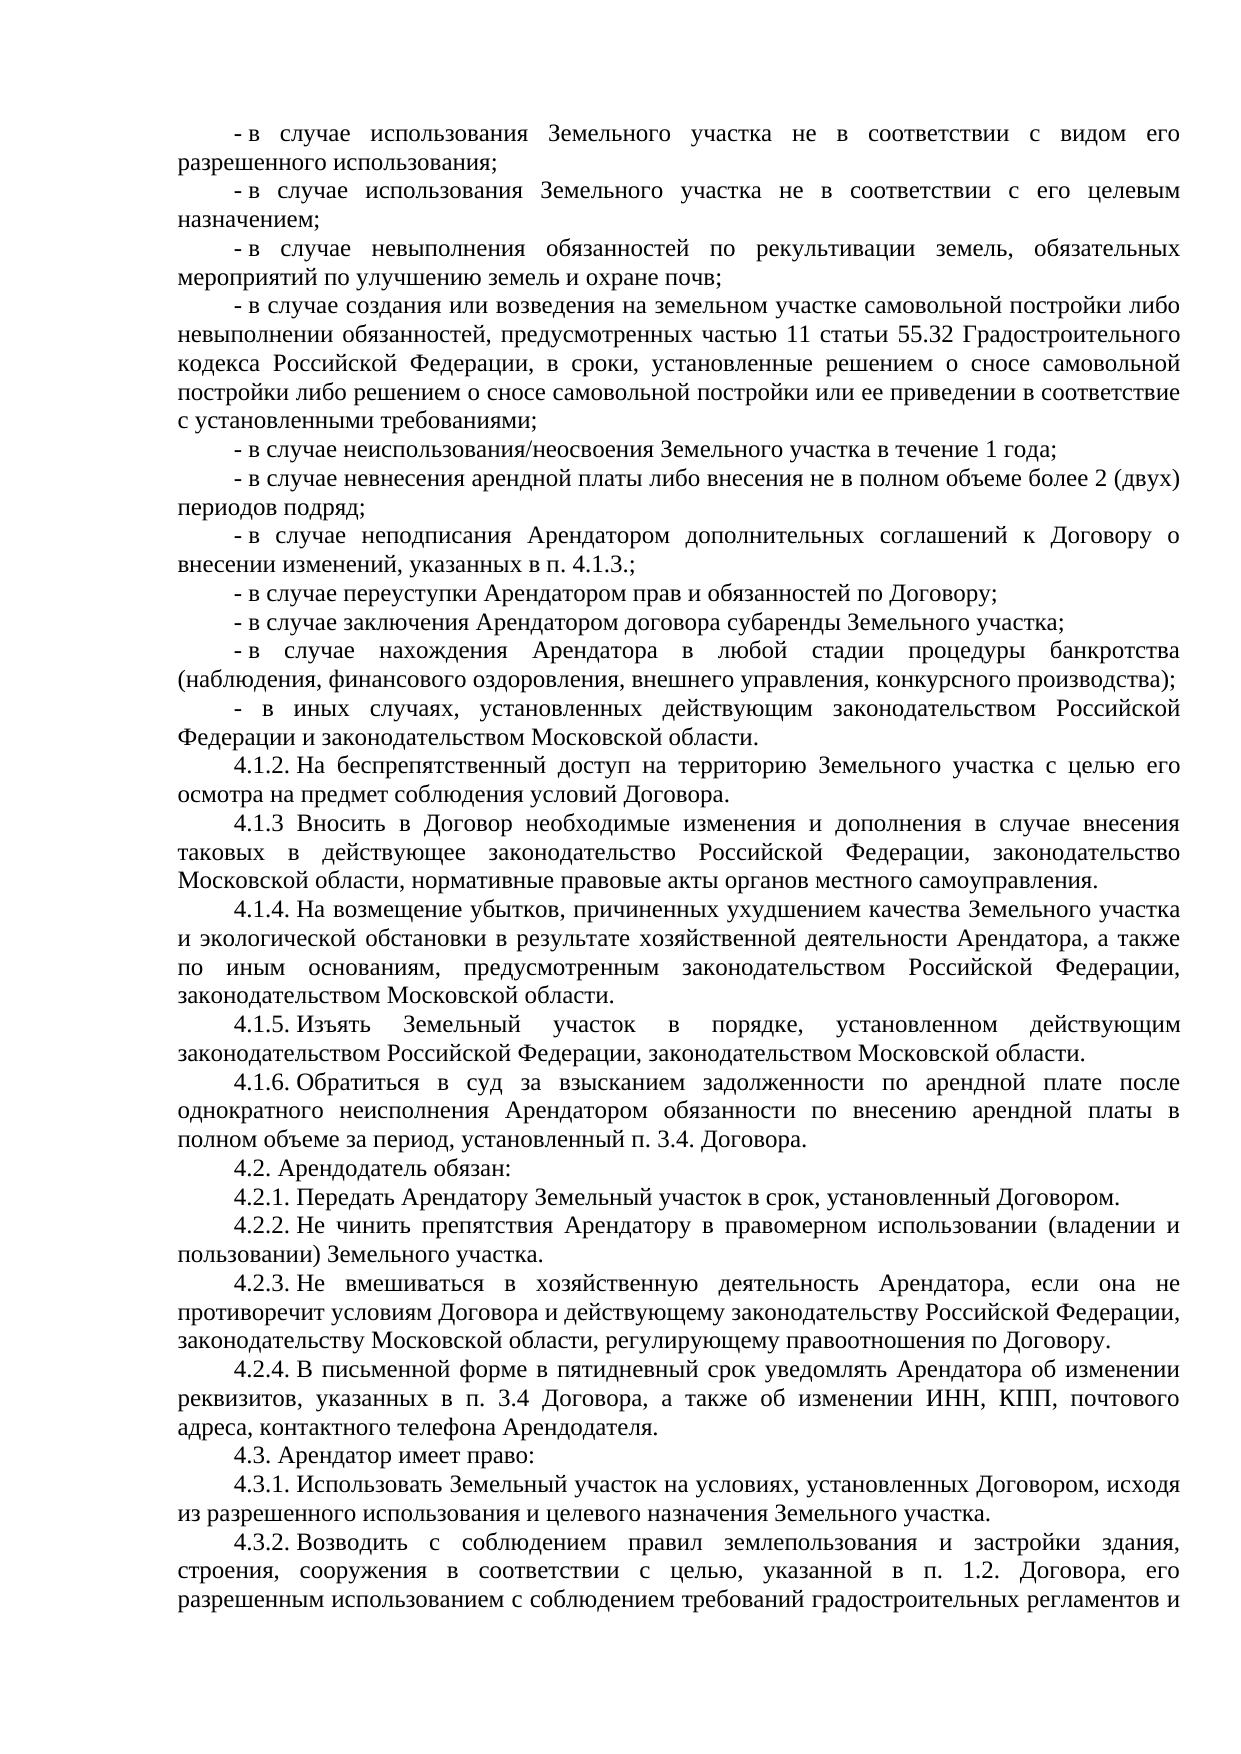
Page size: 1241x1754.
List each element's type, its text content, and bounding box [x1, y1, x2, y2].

text 4.2.4. В письменной форме в пятидневный срок уведомлять Арендатора об изменении реквизитов, указанных в п. 3.4 Договора, а также об изменении ИНН, КПП, почтового адреса, контактного телефона Арендодателя. [177, 1354, 1181, 1441]
text - в случае заключения Арендатором договора субаренды Земельного участка; [177, 607, 1181, 636]
text 4.2. Арендодатель обязан: [177, 1153, 1181, 1182]
text - в случае невыполнения обязанностей по рекультивации земель, обязательных мероприятий по улучшению земель и охране почв; [177, 233, 1181, 291]
text - в случае создания или возведения на земельном участке самовольной постройки либо невыполнении обязанностей, предусмотренных частью 11 статьи 55.32 Градостроительного кодекса Российской Федерации, в сроки, установленные решением о сносе самовольной постройки либо решением о сносе самовольной постройки или ее приведении в соответствие с установленными требованиями; [177, 291, 1181, 434]
text 4.1.6. Обратиться в суд за взысканием задолженности по арендной плате после однократного неисполнения Арендатором обязанности по внесению арендной платы в полном объеме за период, установленный п. 3.4. Договора. [177, 1067, 1181, 1153]
text 4.1.2. На беспрепятственный доступ на территорию Земельного участка с целью его осмотра на предмет соблюдения условий Договора. [177, 751, 1181, 808]
text - в случае переуступки Арендатором прав и обязанностей по Договору; [177, 578, 1181, 607]
text 4.1.3 Вносить в Договор необходимые изменения и дополнения в случае внесения таковых в действующее законодательство Российской Федерации, законодательство Московской области, нормативные правовые акты органов местного самоуправления. [177, 808, 1181, 894]
text - в случае использования Земельного участка не в соответствии с его целевым назначением; [177, 176, 1181, 233]
text 4.3.1. Использовать Земельный участок на условиях, установленных Договором, исходя из разрешенного использования и целевого назначения Земельного участка. [177, 1469, 1181, 1527]
text - в случае использования Земельного участка не в соответствии с видом его разрешенного использования; [177, 118, 1181, 176]
text 4.2.2. Не чинить препятствия Арендатору в правомерном использовании (владении и пользовании) Земельного участка. [177, 1211, 1181, 1268]
text 4.2.3. Не вмешиваться в хозяйственную деятельность Арендатора, если она не противоречит условиям Договора и действующему законодательству Российской Федерации, законодательству Московской области, регулирующему правоотношения по Договору. [177, 1268, 1181, 1354]
text 4.2.1. Передать Арендатору Земельный участок в срок, установленный Договором. [177, 1182, 1181, 1211]
text 4.1.5. Изъять Земельный участок в порядке, установленном действующим законодательством Российской Федерации, законодательством Московской области. [177, 1009, 1181, 1067]
text - в случае неподписания Арендатором дополнительных соглашений к Договору о внесении изменений, указанных в п. 4.1.3.; [177, 521, 1181, 578]
text - в иных случаях, установленных действующим законодательством Российской Федерации и законодательством Московской области. [177, 693, 1181, 751]
text 4.1.4. На возмещение убытков, причиненных ухудшением качества Земельного участка и экологической обстановки в результате хозяйственной деятельности Арендатора, а также по иным основаниям, предусмотренным законодательством Российской Федерации, законодательством Московской области. [177, 894, 1181, 1009]
text 4.3. Арендатор имеет право: [177, 1441, 1181, 1469]
text - в случае невнесения арендной платы либо внесения не в полном объеме более 2 (двух) периодов подряд; [177, 463, 1181, 521]
text - в случае неиспользования/неосвоения Земельного участка в течение 1 года; [177, 434, 1181, 463]
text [177, 1527, 1181, 1613]
text - в случае нахождения Арендатора в любой стадии процедуры банкротства (наблюдения, финансового оздоровления, внешнего управления, конкурсного производства); [177, 636, 1181, 693]
